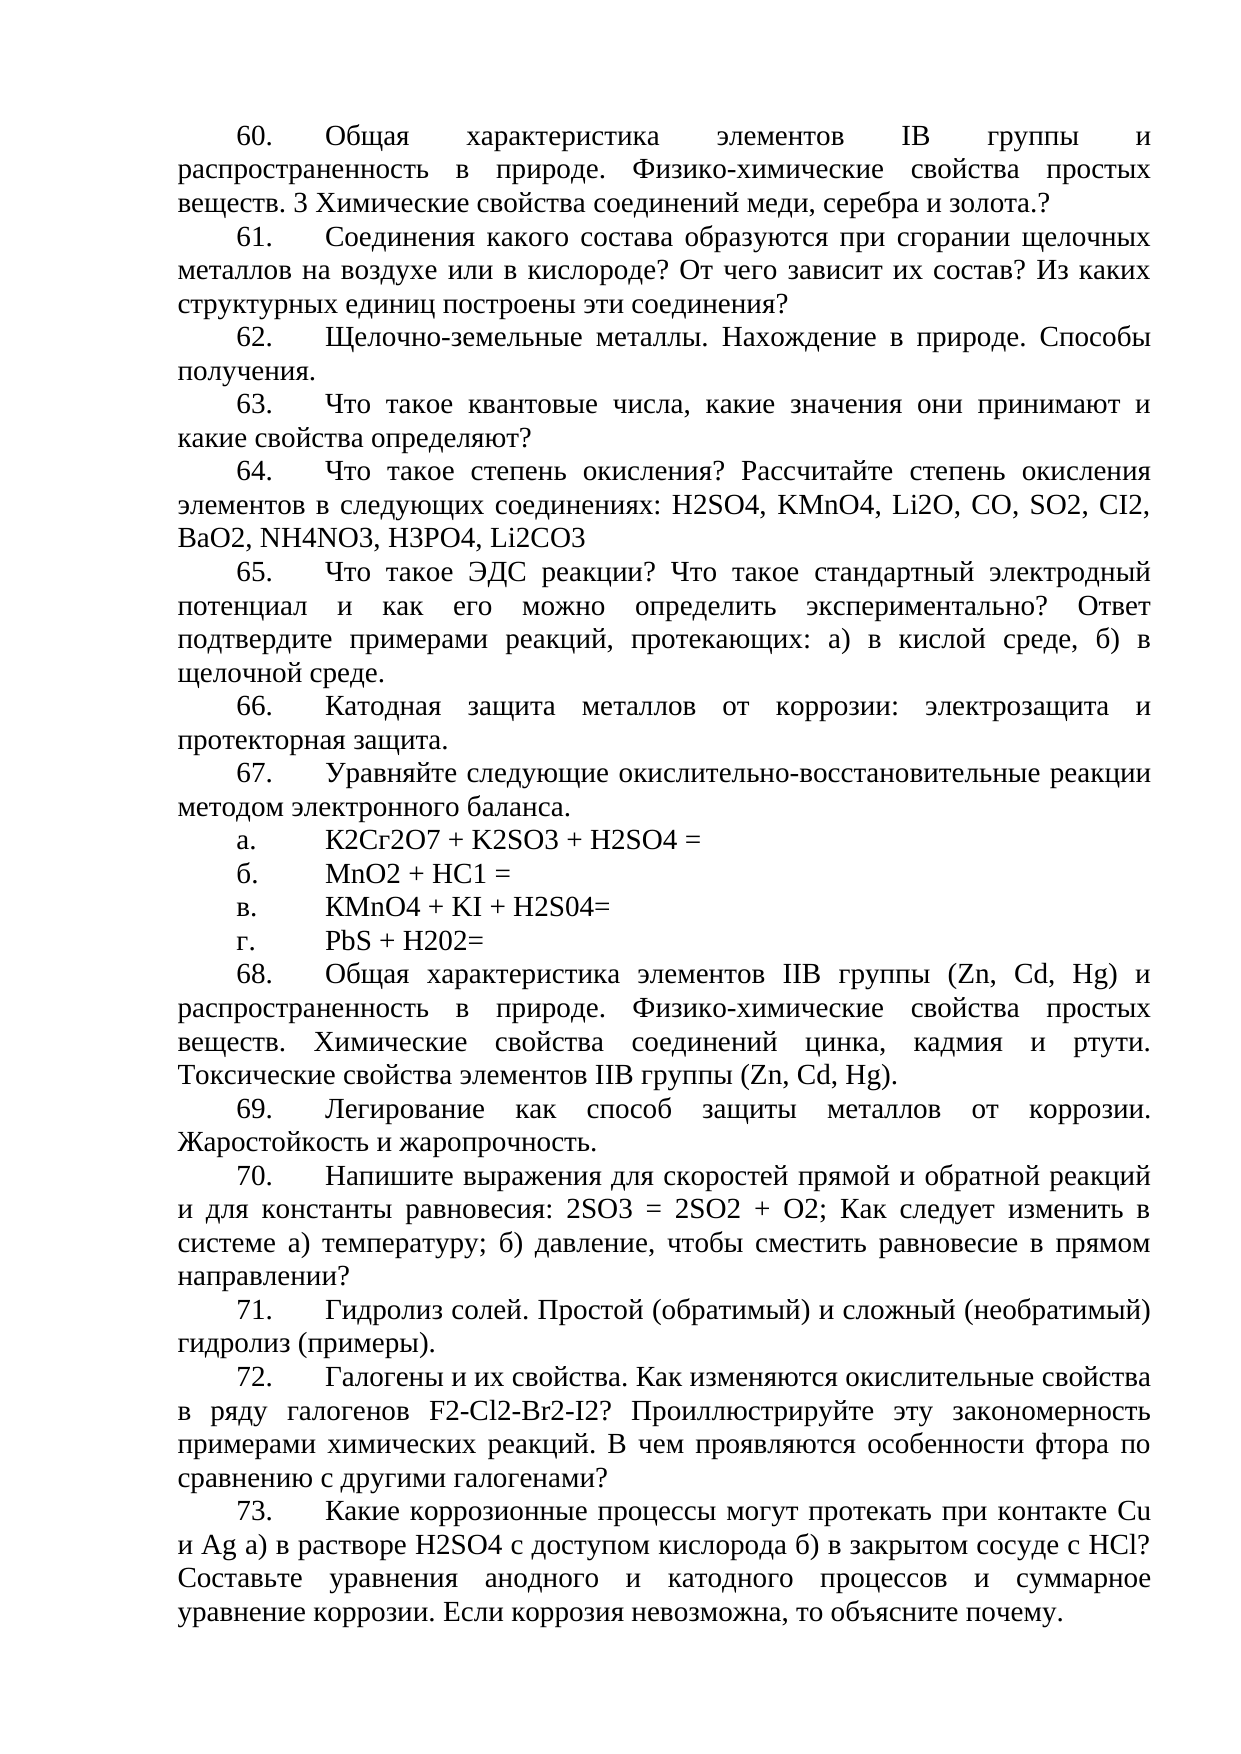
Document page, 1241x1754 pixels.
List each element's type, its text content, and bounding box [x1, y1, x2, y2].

list Какие коррозионные процессы могут протекать при контакте Cu и Ag а) в растворе H2SO4 с доступом кислорода б) в закрытом сосуде с HCl? Составьте уравнения анодного и катодного процессов и суммарное уравнение коррозии. Если коррозия невозможна, то объясните почему. [177, 1493, 1152, 1627]
list Соединения какого состава образуются при сгорании щелочных металлов на воздухе или в кислороде? От чего зависит их состав? Из каких структурных единиц построены эти соединения? [177, 219, 1152, 319]
list Галогены и их свойства. Как изменяются окислительные свойства в ряду галогенов F2-Cl2-Br2-I2? Проиллюстрируйте эту закономерность примерами химических реакций. В чем проявляются особенности фтора по сравнению с другими галогенами? [177, 1359, 1152, 1493]
list Что такое степень окисления? Рассчитайте степень окисления элементов в следующих соединениях: H2SO4, KMnO4, Li2O, CO, SO2, CI2, BaO2, NH4NO3, H3PO4, Li2CO3 [177, 453, 1152, 554]
list Общая характеристика элементов IВ группы и распространенность в природе. Физико-химические свойства простых веществ. 3 Химические свойства соединений меди, серебра и золота.? [177, 118, 1152, 219]
text б. МnO2 + НС1 = [177, 856, 1152, 889]
text в. КМnO4 + KI + H2S04= [177, 889, 1152, 923]
list Что такое квантовые числа, какие значения они принимают и какие свойства определяют? [177, 386, 1152, 453]
list Гидролиз солей. Простой (обратимый) и сложный (необратимый) гидролиз (примеры). [177, 1292, 1152, 1359]
list Напишите выражения для скоростей прямой и обратной реакций и для константы равновесия: 2SO3 = 2SO2 + O2; Как следует изменить в системе а) температуру; б) давление, чтобы сместить равновесие в прямом направлении? [177, 1158, 1152, 1292]
list Катодная защита металлов от коррозии: электрозащита и протекторная защита. [177, 688, 1152, 755]
text а. К2Сг2O7 + K2SO3 + H2SO4 = [177, 822, 1152, 856]
list Общая характеристика элементов IIВ группы (Zn, Сd, Нg) и распространенность в природе. Физико-химические свойства простых веществ. Химические свойства соединений цинка, кадмия и ртути. Токсические свойства элементов IIВ группы (Zn, Сd, Нg). [177, 957, 1152, 1091]
list Щелочно-земельные металлы. Нахождение в природе. Способы получения. [177, 319, 1152, 386]
list Уравняйте следующие окислительно-восстановительные реакции методом электронного баланса. [177, 755, 1152, 822]
list Легирование как способ защиты металлов от коррозии. Жаростойкость и жаропрочность. [177, 1091, 1152, 1158]
text г. PbS + H202= [177, 923, 1152, 957]
list Что такое ЭДС реакции? Что такое стандартный электродный потенциал и как его можно определить экспериментально? Ответ подтвердите примерами реакций, протекающих: а) в кислой среде, б) в щелочной среде. [177, 554, 1152, 688]
